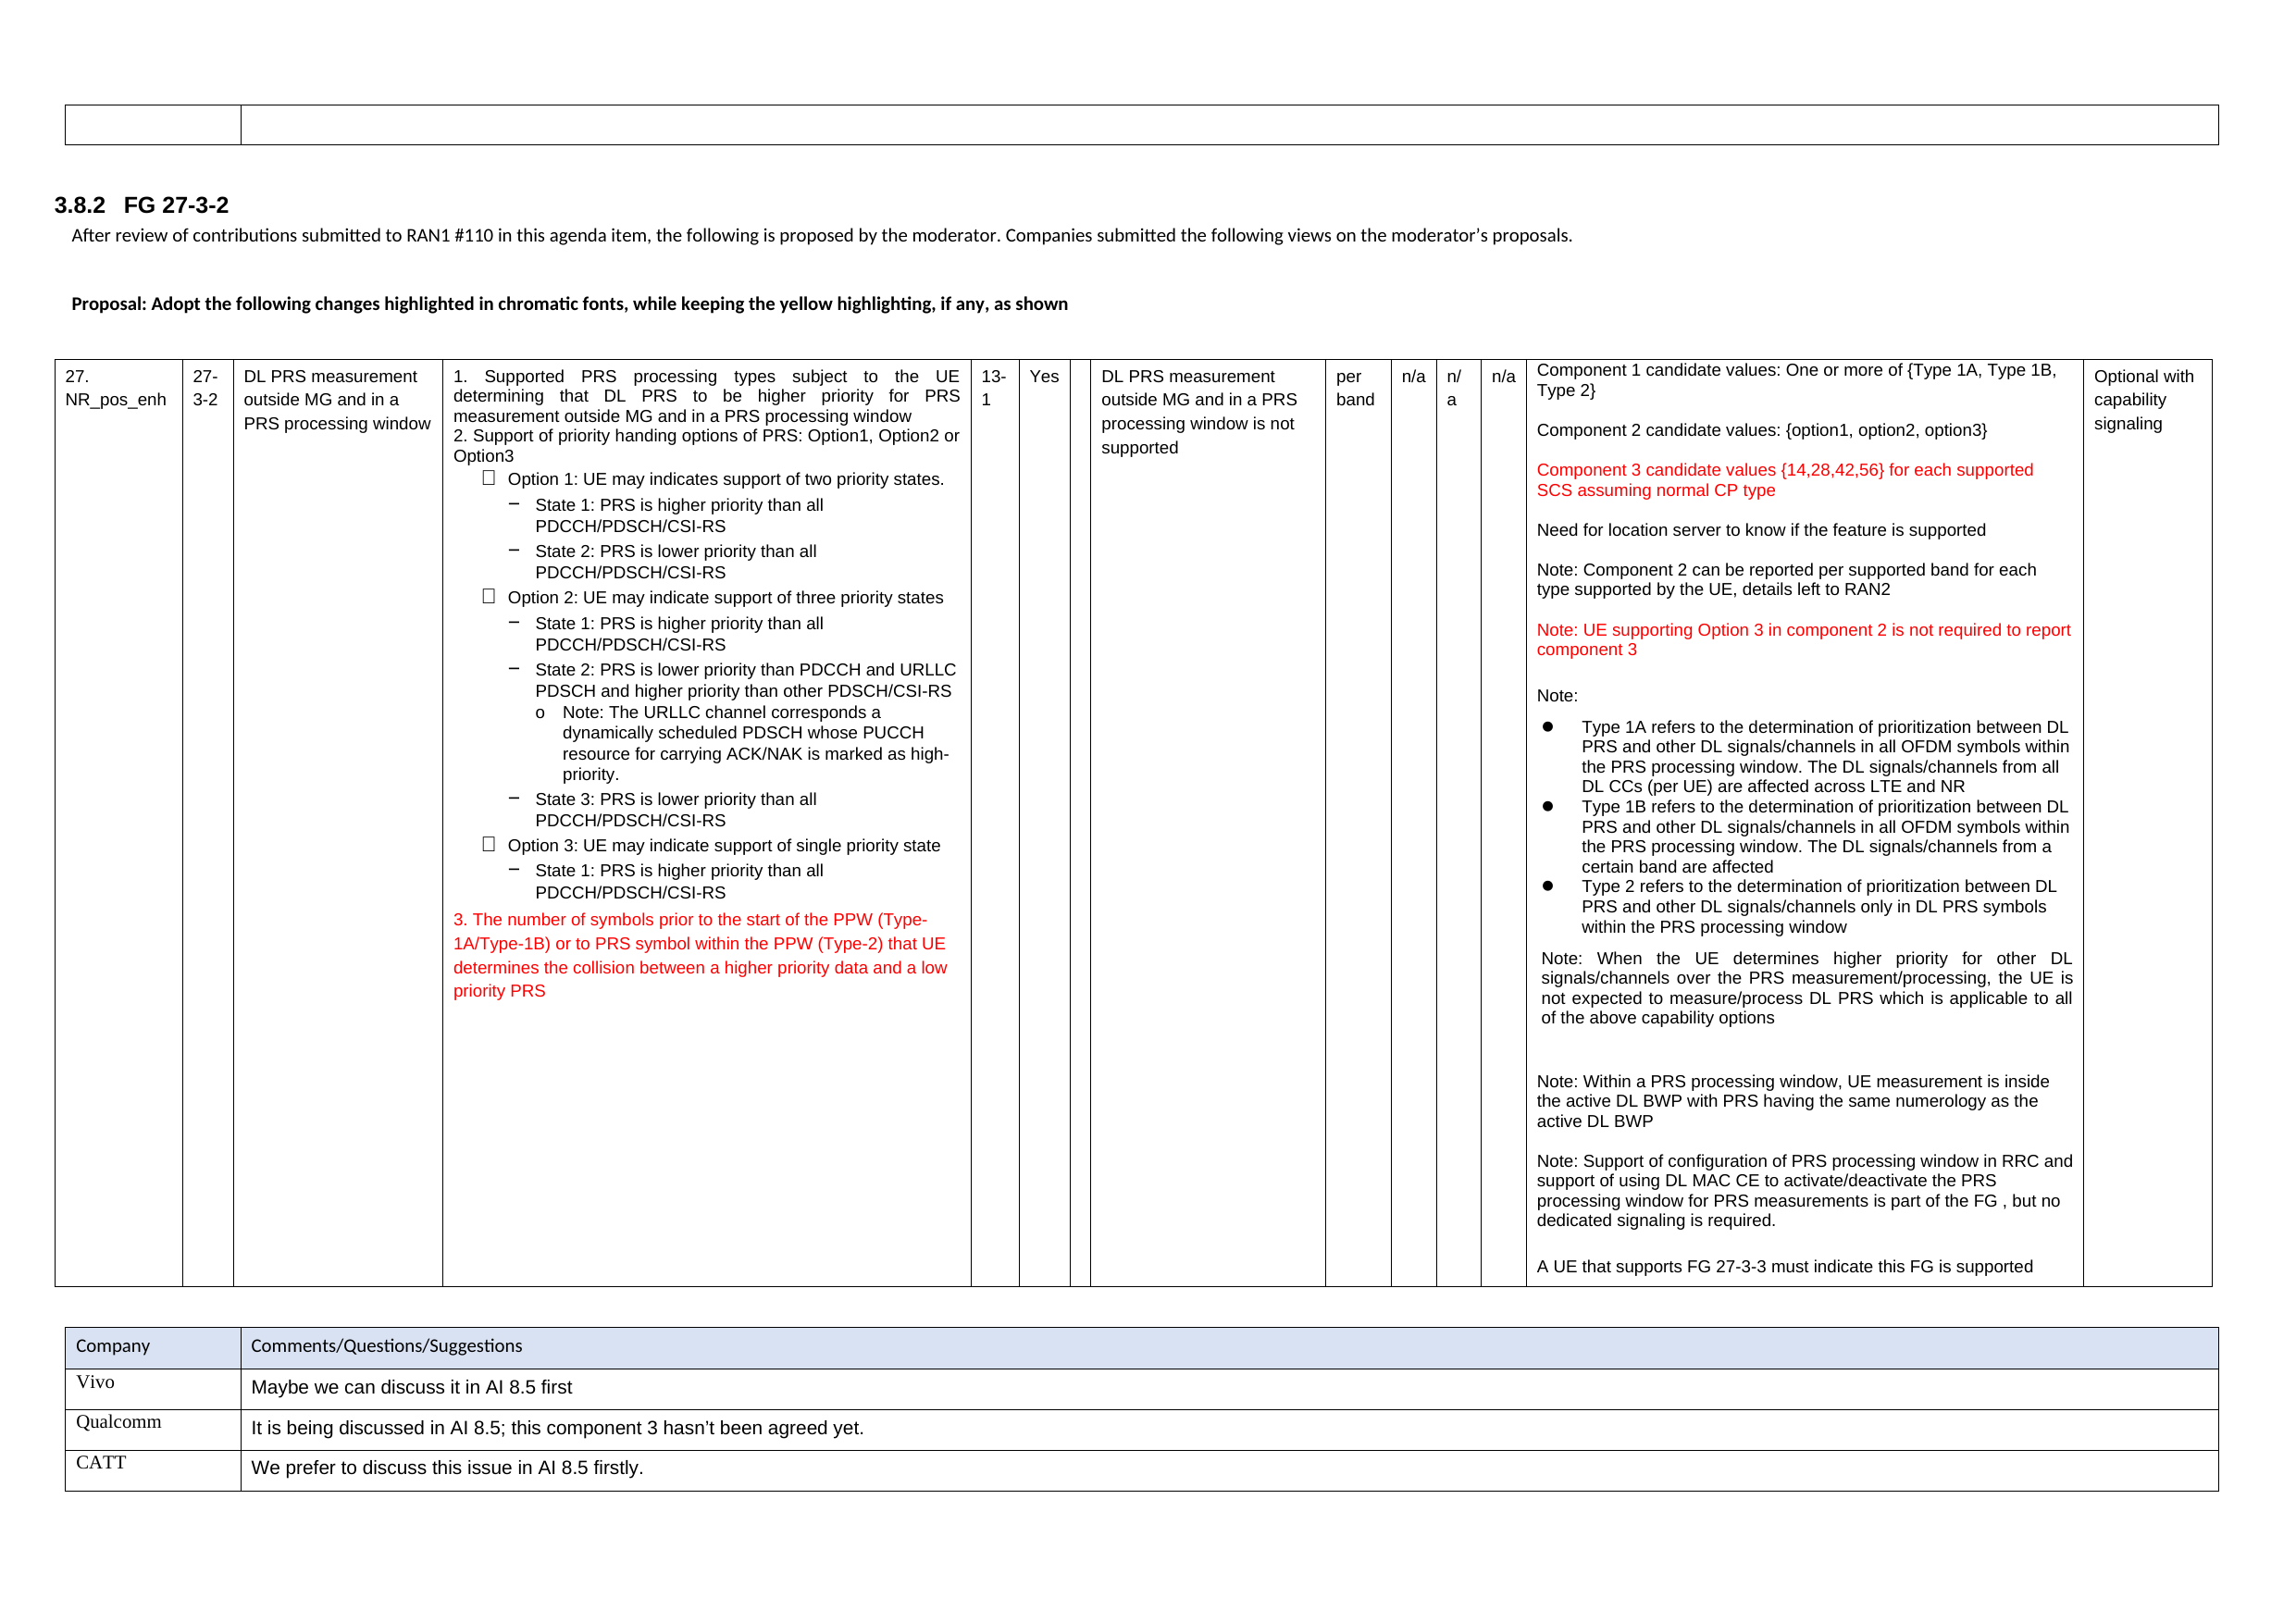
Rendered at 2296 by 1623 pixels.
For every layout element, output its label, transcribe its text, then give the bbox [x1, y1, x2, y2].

table_cell Maybe we can discuss it in AI 8.5 first [242, 1369, 2218, 1409]
table_header Component 1 candidate values: One or more of {Type 1A, Type 1B, Type 2} Component 2 candidate values: {option1, option2, option3} Component 3 candidate values {14,28,42,56} for each supported SCS assuming normal CP type Need for location server to know if the feature is supported Note: Component 2 can be reported per supported band for each type supported by the UE, details left to RAN2 Note: UE supporting Option 3 in component 2 is not required to report component 3 Note: Type 1A refers to the determination of prioritization between DL PRS and other DL signals/channels in all OFDM symbols within the PRS processing window. The DL signals/channels from all DL CCs (per UE) are affected across LTE and NR Type 1B refers to the determination of prioritization between DL PRS and other DL signals/channels in all OFDM symbols within the PRS processing window. The DL signals/channels from a certain band are affected Type 2 refers to the determination of prioritization between DL PRS and other DL signals/channels only in DL PRS symbols within the PRS processing window Note: When the UE determines higher priority for other DL signals/channels over the PRS measurement/processing, the UE is not expected to measure/process DL PRS which is applicable to all of the above capability options Note: Within a PRS processing window, UE measurement is inside the active DL BWP with PRS having the same numerology as the active DL BWP Note: Support of configuration of PRS processing window in RRC and support of using DL MAC CE to activate/deactivate the PRS processing window for PRS measurements is part of the FG , but no dedicated signaling is required. A UE that supports FG 27-3-3 must indicate this FG is supported [1527, 360, 2083, 1286]
table_header 27. NR_pos_enh [56, 360, 182, 1286]
subtitle FG 27-3-2 [54, 191, 2214, 217]
table_cell It is being discussed in AI 8.5; this component 3 hasn’t been agreed yet. [242, 1410, 2218, 1450]
text Proposal: Adopt the following changes highlighted in chromatic fonts, while keeping the yellow highlighting, if any, as shown [54, 291, 2214, 315]
table_header n/a [1482, 360, 1526, 1286]
table_cell Vivo [66, 1369, 241, 1409]
table_cell Nokia, NSB [66, 105, 241, 144]
table_header 13-1 [972, 360, 1019, 1286]
table_cell Qualcomm [66, 1410, 241, 1450]
table_header Yes [1020, 360, 1070, 1286]
text After review of contributions submitted to RAN1 #110 in this agenda item, the following is proposed by the moderator. Companies submitted the following views on the moderator’s proposals. [54, 223, 2214, 247]
table_header n/a [1392, 360, 1436, 1286]
table_header Comments/Questions/Suggestions [242, 1328, 2218, 1369]
table_header per band [1326, 360, 1391, 1286]
table_header Company [66, 1328, 241, 1369]
table_cell We prefer to discuss this issue in AI 8.5 firstly. [242, 1451, 2218, 1491]
table_header DL PRS measurement outside MG and in a PRS processing window is not supported [1091, 360, 1325, 1286]
table_header 27-3-2 [183, 360, 233, 1286]
table_cell CATT [66, 1451, 241, 1491]
table_header n/a [1437, 360, 1481, 1286]
table_header Optional with capability signaling [2084, 360, 2212, 1286]
table_header DL PRS measurement outside MG and in a PRS processing window [234, 360, 442, 1286]
table_cell Do not support [242, 105, 2218, 144]
table_header 1. Supported PRS processing types subject to the UE determining that DL PRS to be higher priority for PRS measurement outside MG and in a PRS processing window 2. Support of priority handing options of PRS: Option1, Option2 or Option3 Option 1: UE may indicates support of two priority states. State 1: PRS is higher priority than all PDCCH/PDSCH/CSI-RS State 2: PRS is lower priority than all PDCCH/PDSCH/CSI-RS Option 2: UE may indicate support of three priority states State 1: PRS is higher priority than all PDCCH/PDSCH/CSI-RS State 2: PRS is lower priority than PDCCH and URLLC PDSCH and higher priority than other PDSCH/CSI-RS Note: The URLLC channel corresponds a dynamically scheduled PDSCH whose PUCCH resource for carrying ACK/NAK is marked as high-priority. State 3: PRS is lower priority than all PDCCH/PDSCH/CSI-RS Option 3: UE may indicate support of single priority state State 1: PRS is higher priority than all PDCCH/PDSCH/CSI-RS 3. The number of symbols prior to the start of the PPW (Type-1A/Type-1B) or to PRS symbol within the PPW (Type-2) that UE determines the collision between a higher priority data and a low priority PRS [443, 360, 971, 1286]
table_header [1071, 360, 1090, 1286]
